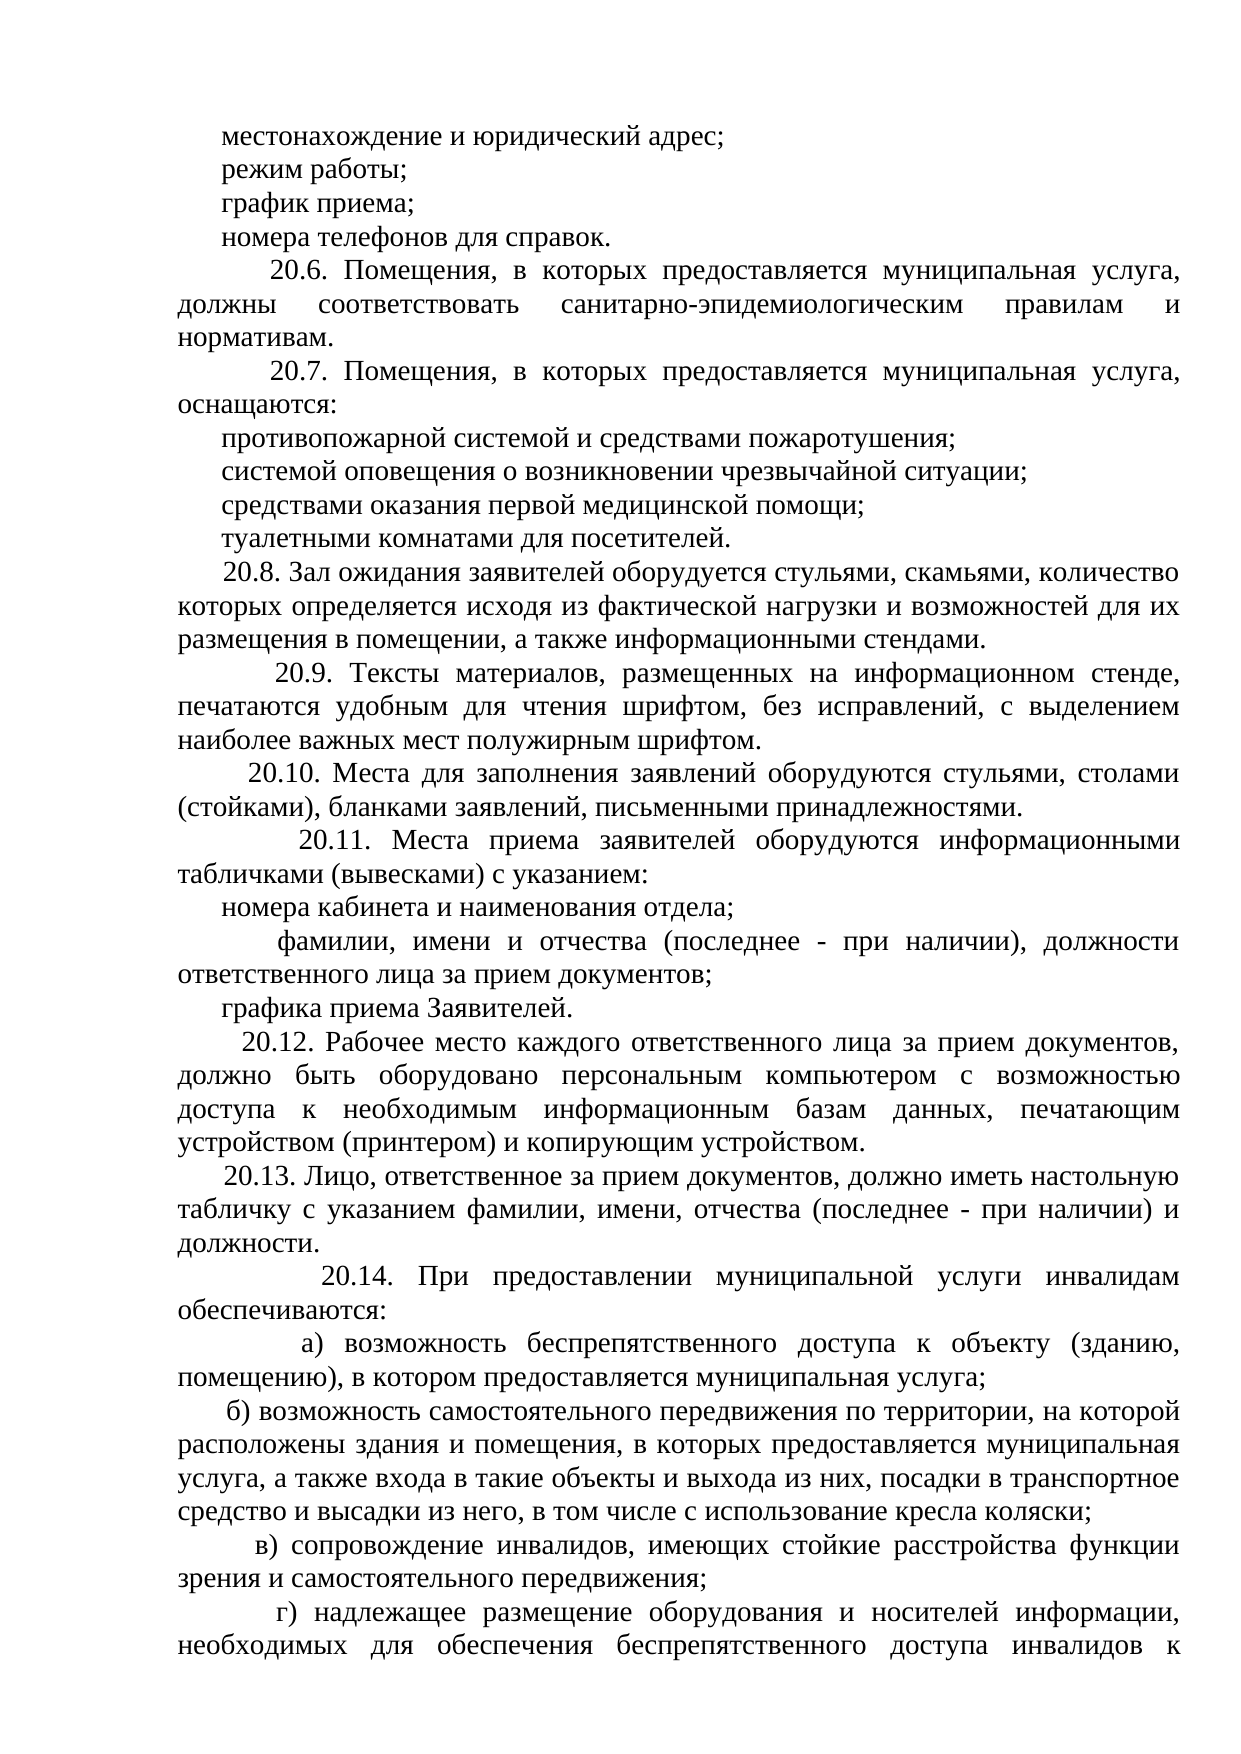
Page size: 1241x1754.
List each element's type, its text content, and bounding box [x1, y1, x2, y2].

text а) возможность беспрепятственного доступа к объекту (зданию, помещению), в котором предоставляется муниципальная услуга; [177, 1326, 1181, 1393]
text противопожарной системой и средствами пожаротушения; [177, 420, 1181, 453]
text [177, 1594, 1181, 1661]
text местонахождение и юридический адрес; [177, 118, 1181, 152]
text фамилии, имени и отчества (последнее - при наличии), должности ответственного лица за прием документов; [177, 923, 1181, 990]
text 20.10. Места для заполнения заявлений оборудуются стульями, столами (стойками), бланками заявлений, письменными принадлежностями. [177, 755, 1181, 822]
text 20.9. Тексты материалов, размещенных на информационном стенде, печатаются удобным для чтения шрифтом, без исправлений, с выделением наиболее важных мест полужирным шрифтом. [177, 655, 1181, 755]
text 20.6. Помещения, в которых предоставляется муниципальная услуга, должны соответствовать санитарно-эпидемиологическим правилам и нормативам. [177, 252, 1181, 353]
text режим работы; [177, 152, 1181, 185]
text 20.8. Зал ожидания заявителей оборудуется стульями, скамьями, количество которых определяется исходя из фактической нагрузки и возможностей для их размещения в помещении, а также информационными стендами. [177, 554, 1181, 655]
text системой оповещения о возникновении чрезвычайной ситуации; [177, 453, 1181, 487]
text график приема; [177, 185, 1181, 219]
text 20.12. Рабочее место каждого ответственного лица за прием документов, должно быть оборудовано персональным компьютером с возможностью доступа к необходимым информационным базам данных, печатающим устройством (принтером) и копирующим устройством. [177, 1024, 1181, 1158]
text графика приема Заявителей. [177, 990, 1181, 1024]
text номера кабинета и наименования отдела; [177, 889, 1181, 923]
text б) возможность самостоятельного передвижения по территории, на которой расположены здания и помещения, в которых предоставляется муниципальная услуга, а также входа в такие объекты и выхода из них, посадки в транспортное средство и высадки из него, в том числе с использование кресла коляски; [177, 1393, 1181, 1527]
text средствами оказания первой медицинской помощи; [177, 487, 1181, 521]
text 20.14. При предоставлении муниципальной услуги инвалидам обеспечиваются: [177, 1258, 1181, 1326]
text 20.13. Лицо, ответственное за прием документов, должно иметь настольную табличку с указанием фамилии, имени, отчества (последнее - при наличии) и должности. [177, 1158, 1181, 1258]
text 20.7. Помещения, в которых предоставляется муниципальная услуга, оснащаются: [177, 353, 1181, 420]
text в) сопровождение инвалидов, имеющих стойкие расстройства функции зрения и самостоятельного передвижения; [177, 1527, 1181, 1594]
text 20.11. Места приема заявителей оборудуются информационными табличками (вывесками) с указанием: [177, 822, 1181, 889]
text туалетными комнатами для посетителей. [177, 521, 1181, 554]
text номера телефонов для справок. [177, 219, 1181, 252]
